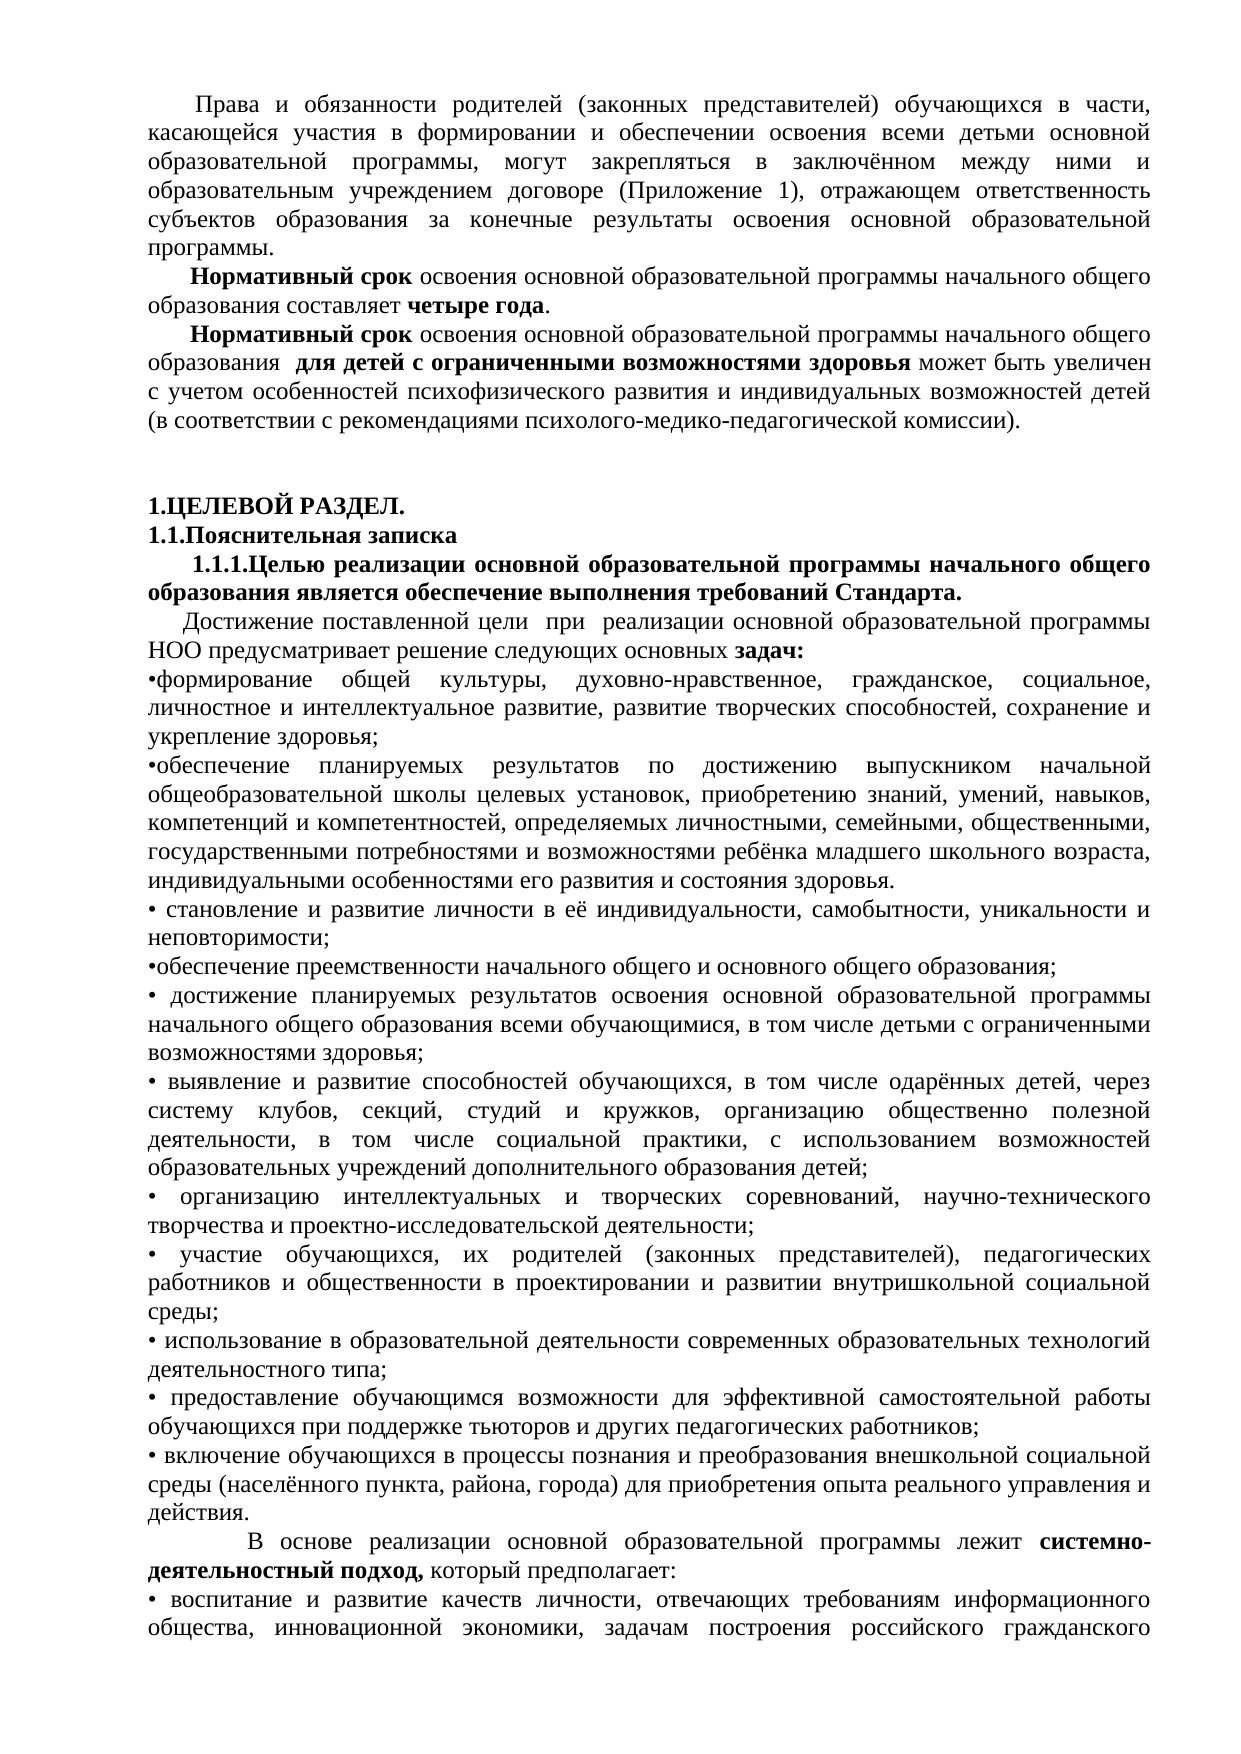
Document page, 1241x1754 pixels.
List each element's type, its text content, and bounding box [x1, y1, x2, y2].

text 1.1.1.Целью реализации основной образовательной программы начального общего образования является обеспечение выполнения требований Стандарта. [148, 549, 1152, 606]
text Права и обязанности родителей (законных представителей) обучающихся в части, касающейся участия в формировании и обеспечении освоения всеми детьми основной образовательной программы, могут закрепляться в заключённом между ними и образовательным учреждением договоре (Приложение 1), отражающем ответственность субъектов образования за конечные результаты освоения основной образовательной программы. [148, 89, 1152, 261]
text • становление и развитие личности в её индивидуальности, самобытности, уникальности и неповторимости; [148, 894, 1152, 951]
text •обеспечение планируемых результатов по достижению выпускником начальной общеобразовательной школы целевых установок, приобретению знаний, умений, навыков, компетенций и компетентностей, определяемых личностными, семейными, общественными, государственными потребностями и возможностями ребёнка младшего школьного возраста, индивидуальными особенностями его развития и состояния здоровья. [148, 750, 1152, 894]
text 1.ЦЕЛЕВОЙ РАЗДЕЛ. [148, 491, 1152, 520]
text Достижение поставленной цели при реализации основной образовательной программы НОО предусматривает решение следующих основных задач: [148, 606, 1152, 664]
text • выявление и развитие способностей обучающихся, в том числе одарённых детей, через систему клубов, секций, студий и кружков, организацию общественно полезной деятельности, в том числе социальной практики, с использованием возможностей образовательных учреждений дополнительного образования детей; [148, 1066, 1152, 1181]
text • предоставление обучающимся возможности для эффективной самостоятельной работы обучающихся при поддержке тьюторов и других педагогических работников; [148, 1382, 1152, 1440]
text Нормативный срок освоения основной образовательной программы начального общего образования составляет четыре года. [148, 261, 1152, 319]
text • использование в образовательной деятельности современных образовательных технологий деятельностного типа; [148, 1325, 1152, 1382]
text • организацию интеллектуальных и творческих соревнований, научно-технического творчества и проектно-исследовательской деятельности; [148, 1181, 1152, 1239]
text • достижение планируемых результатов освоения основной образовательной программы начального общего образования всеми обучающимися, в том числе детьми с ограниченными возможностями здоровья; [148, 980, 1152, 1066]
text •формирование общей культуры, духовно-нравственное, гражданское, социальное, личностное и интеллектуальное развитие, развитие творческих способностей, сохранение и укрепление здоровья; [148, 664, 1152, 750]
text • участие обучающихся, их родителей (законных представителей), педагогических работников и общественности в проектировании и развитии внутришкольной социальной среды; [148, 1239, 1152, 1325]
text Нормативный срок освоения основной образовательной программы начального общего образования для детей с ограниченными возможностями здоровья может быть увеличен с учетом особенностей психофизического развития и индивидуальных возможностей детей (в соответствии с рекомендациями психолого-медико-педагогической комиссии). [148, 319, 1152, 434]
text • включение обучающихся в процессы познания и преобразования внешкольной социальной среды (населённого пункта, района, города) для приобретения опыта реального управления и действия. [148, 1440, 1152, 1526]
text В основе реализации основной образовательной программы лежит системно-деятельностный подход, который предполагает: [148, 1526, 1152, 1584]
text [148, 1584, 1152, 1641]
text 1.1.Пояснительная записка [148, 520, 1152, 549]
text •обеспечение преемственности начального общего и основного общего образования; [148, 951, 1152, 980]
